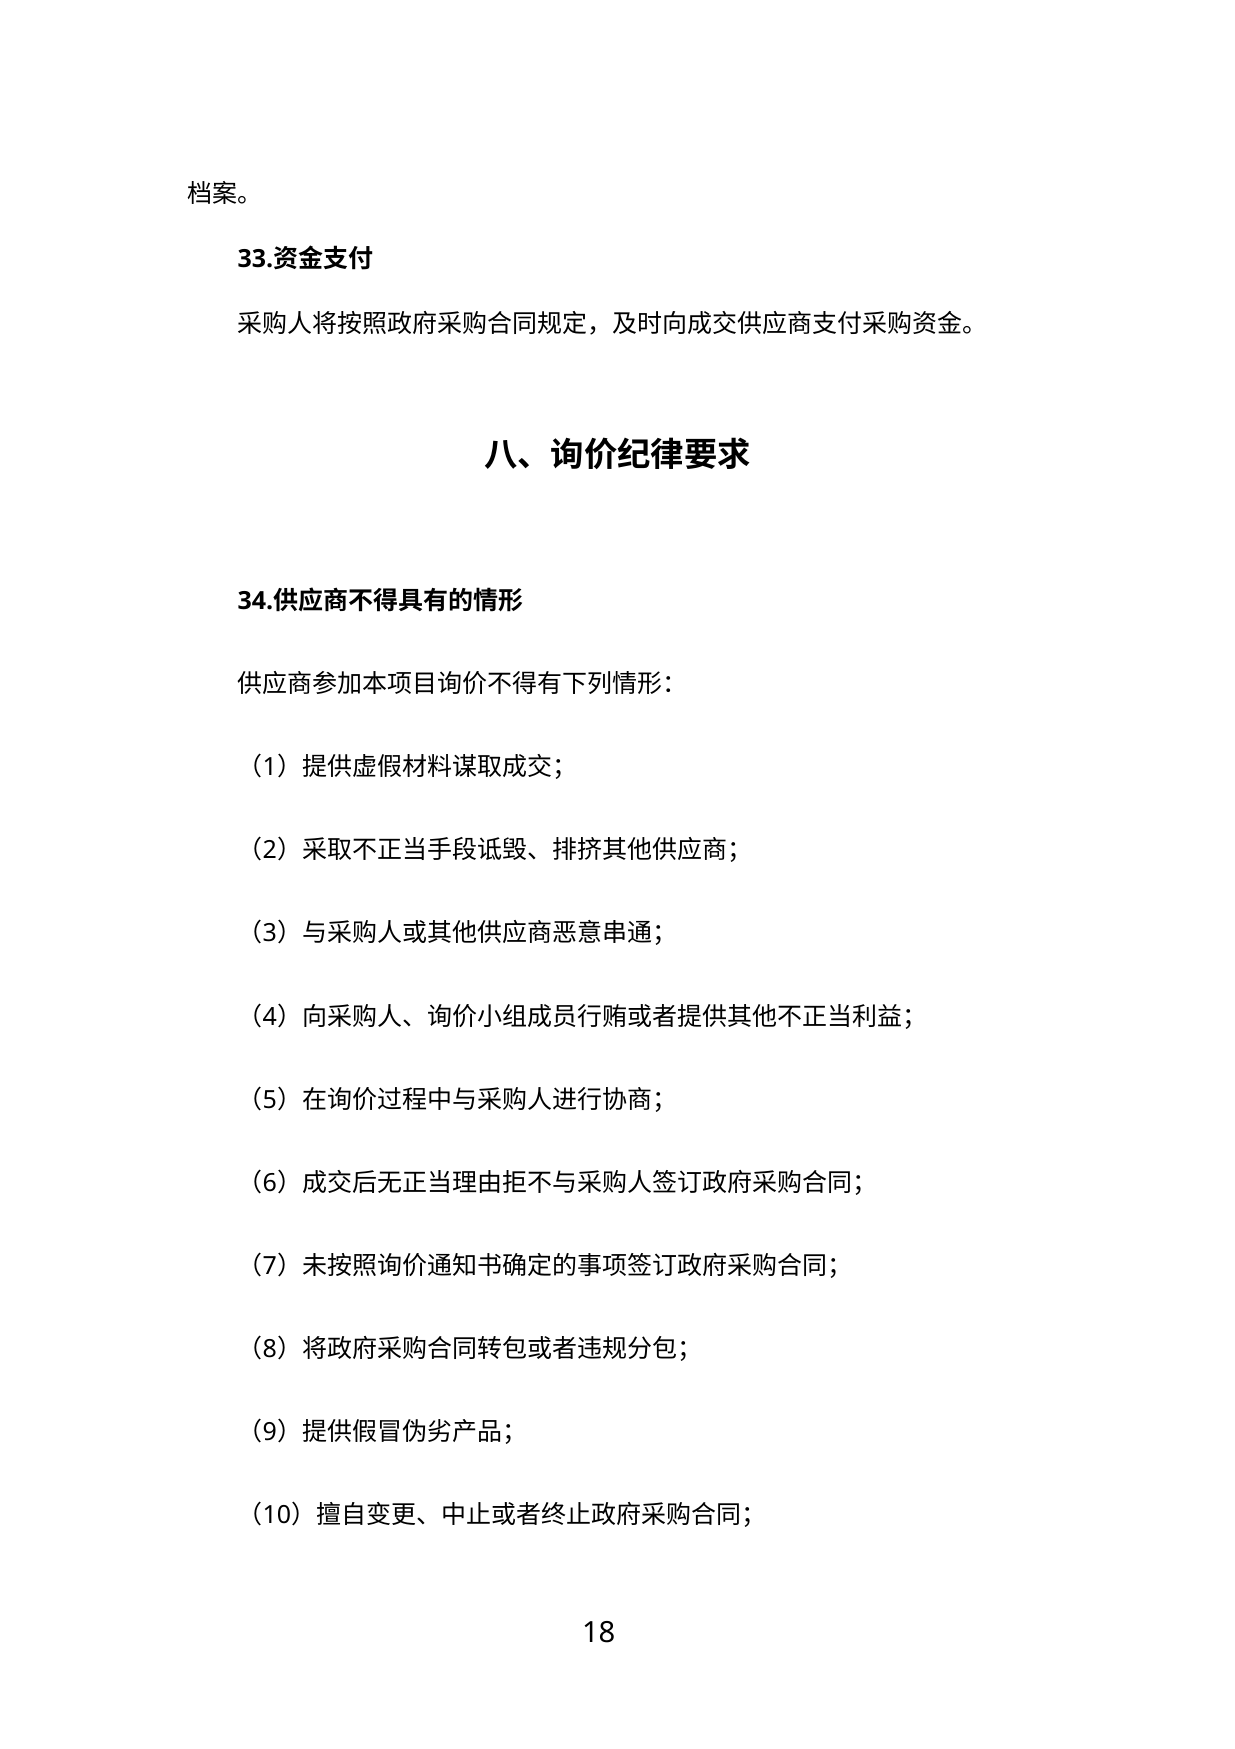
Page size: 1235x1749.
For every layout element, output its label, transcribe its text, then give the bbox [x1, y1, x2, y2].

text （4）向采购人、询价小组成员行贿或者提供其他不正当利益； [187, 982, 1047, 1047]
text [187, 159, 1047, 224]
text 供应商参加本项目询价不得有下列情形： [187, 649, 1047, 714]
text 33.资金支付 [187, 224, 1047, 289]
text （9）提供假冒伪劣产品； [187, 1397, 1047, 1462]
text （10）擅自变更、中止或者终止政府采购合同； [187, 1480, 1047, 1545]
text （6）成交后无正当理由拒不与采购人签订政府采购合同； [187, 1148, 1047, 1213]
text 34.供应商不得具有的情形 [187, 566, 1047, 631]
text （8）将政府采购合同转包或者违规分包； [187, 1314, 1047, 1379]
text 采购人将按照政府采购合同规定，及时向成交供应商支付采购资金。 [187, 289, 1047, 354]
text 八、询价纪律要求 [187, 419, 1047, 484]
text （1）提供虚假材料谋取成交； [187, 732, 1047, 797]
text （7）未按照询价通知书确定的事项签订政府采购合同； [187, 1231, 1047, 1296]
text （5）在询价过程中与采购人进行协商； [187, 1065, 1047, 1130]
text （2）采取不正当手段诋毁、排挤其他供应商； [187, 815, 1047, 880]
text （3）与采购人或其他供应商恶意串通； [187, 898, 1047, 963]
